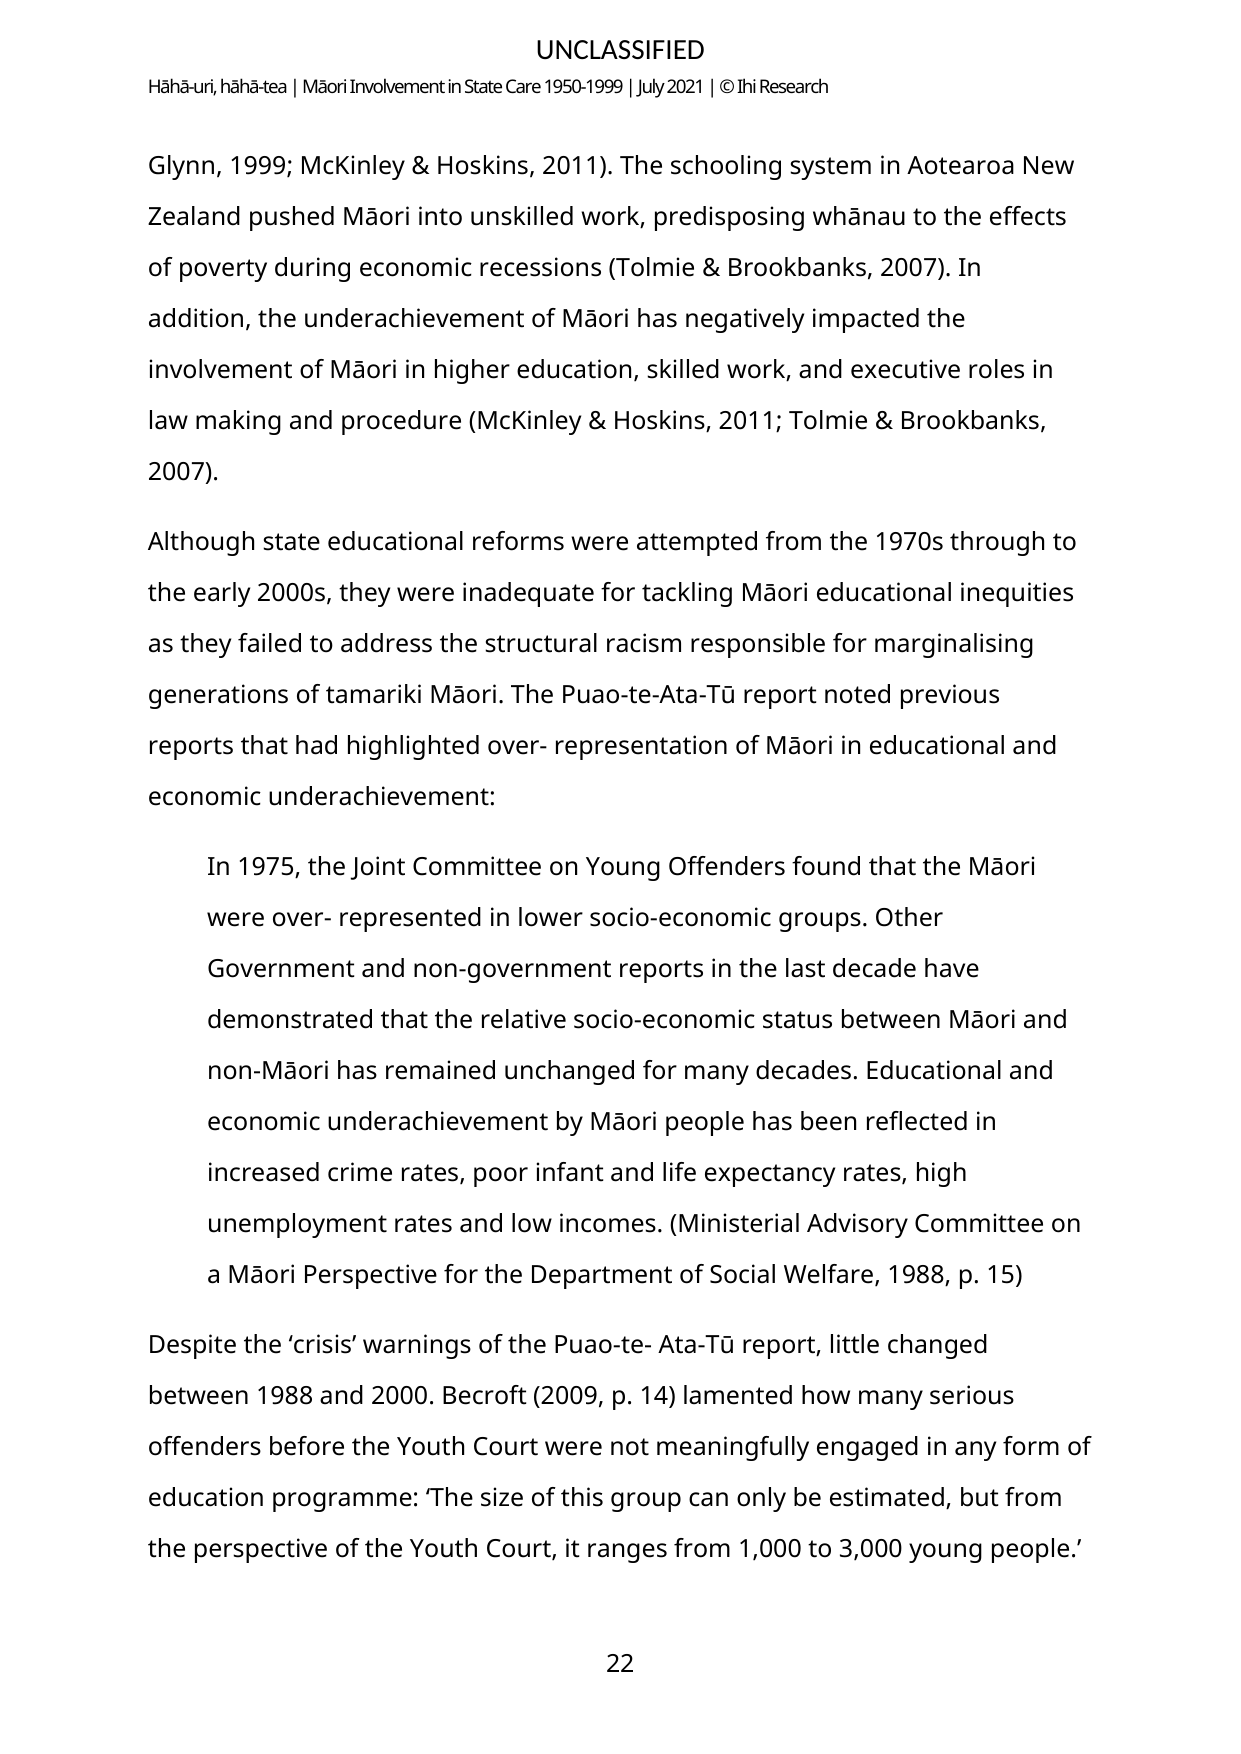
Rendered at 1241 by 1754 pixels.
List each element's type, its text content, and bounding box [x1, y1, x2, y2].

text Despite the ‘crisis’ warnings of the Puao-te- Ata-Tū report, little changed between 1988 and 2000. Becroft (2009, p. 14) lamented how many serious offenders before the Youth Court were not meaningfully engaged in any form of education programme: ‘The size of this group can only be estimated, but from the perspective of the Youth Court, it ranges from 1,000 to 3,000 young people.’ [148, 1327, 1092, 1565]
text Although state educational reforms were attempted from the 1970s through to the early 2000s, they were inadequate for tackling Māori educational inequities as they failed to address the structural racism responsible for marginalising generations of tamariki Māori. The Puao-te-Ata-Tū report noted previous reports that had highlighted over- representation of Māori in educational and economic underachievement: [148, 524, 1092, 813]
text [148, 148, 1092, 488]
text In 1975, the Joint Committee on Young Offenders found that the Māori were over- represented in lower socio-economic groups. Other Government and non-government reports in the last decade have demonstrated that the relative socio-economic status between Māori and non-Māori has remained unchanged for many decades. Educational and economic underachievement by Māori people has been reflected in increased crime rates, poor infant and life expectancy rates, high unemployment rates and low incomes. (Ministerial Advisory Committee on a Māori Perspective for the Department of Social Welfare, 1988, p. 15) [207, 849, 1092, 1291]
